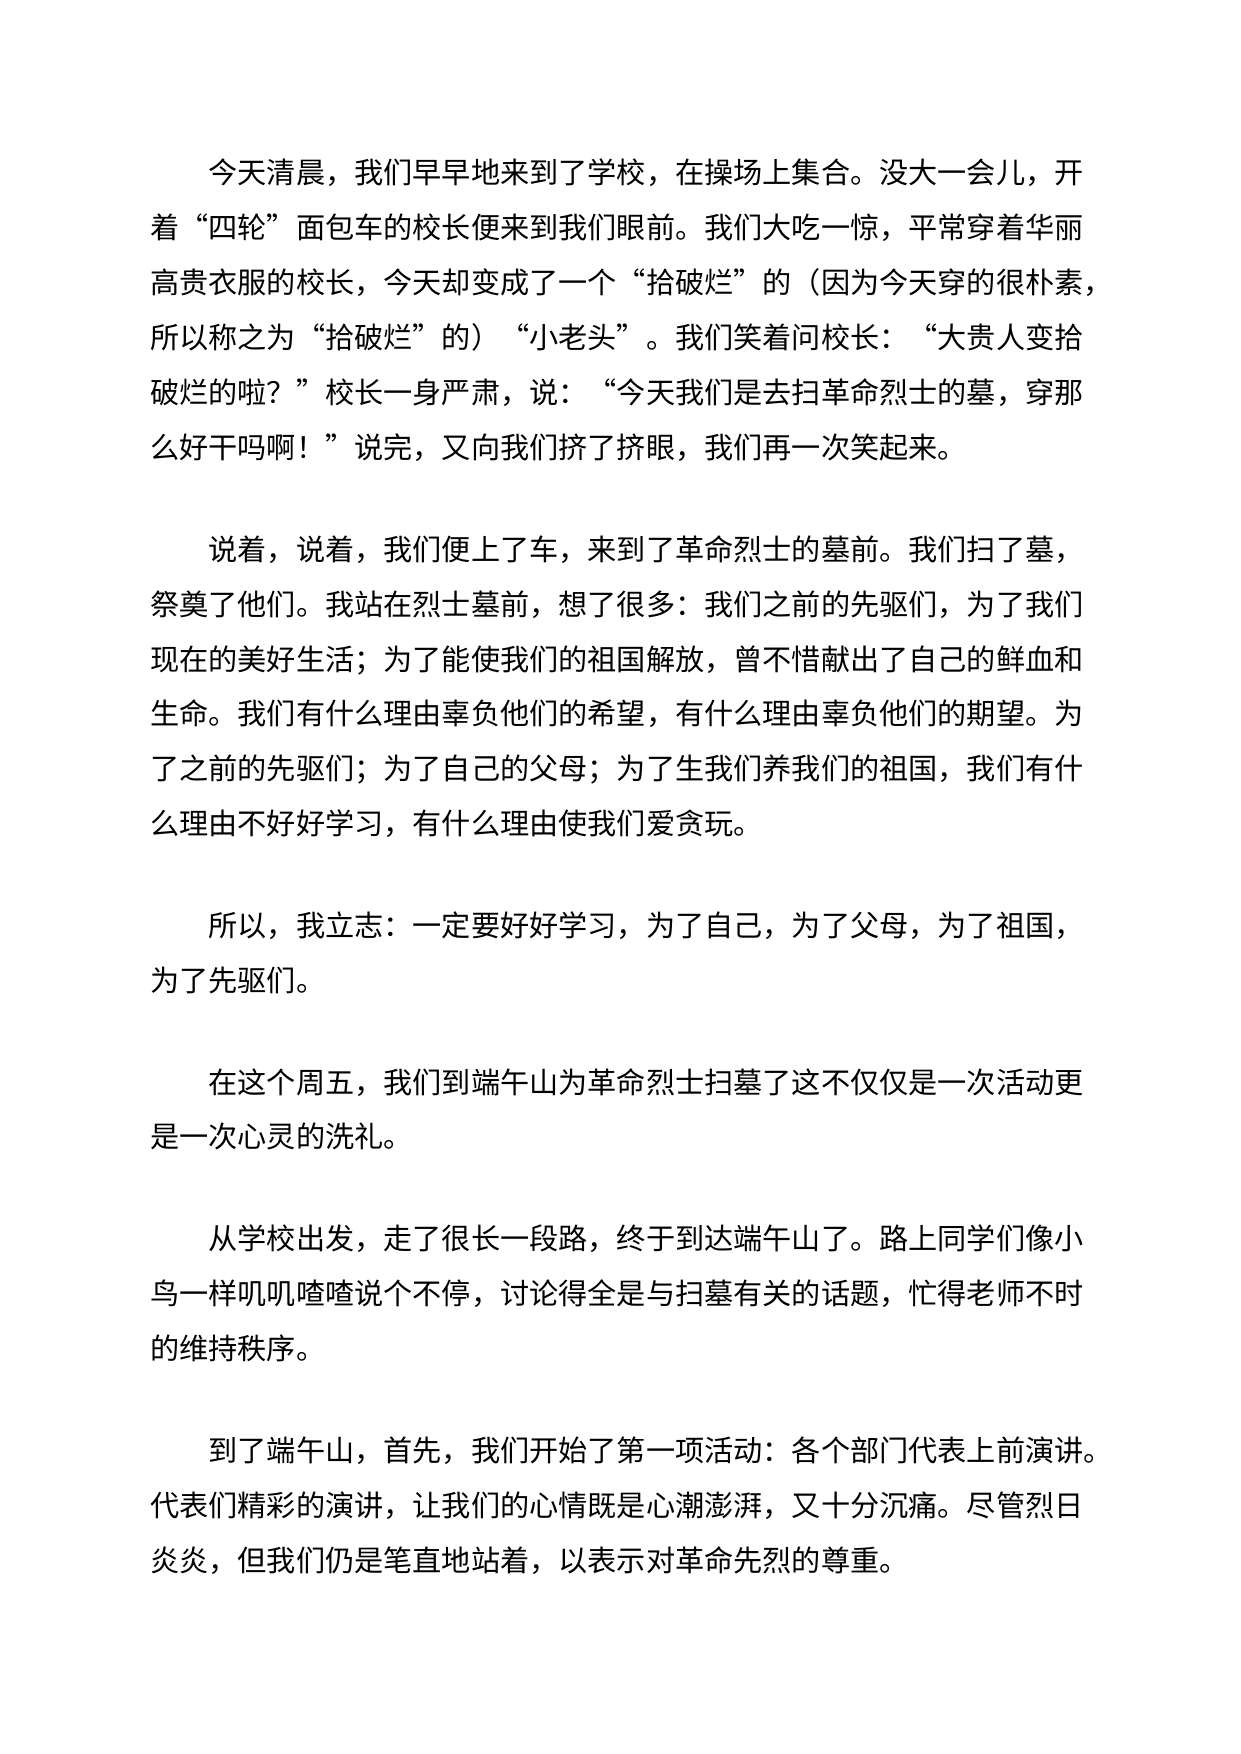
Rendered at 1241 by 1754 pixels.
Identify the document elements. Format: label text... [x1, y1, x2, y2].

text 今天清晨，我们早早地来到了学校，在操场上集合。没大一会儿，开着“四轮”面包车的校长便来到我们眼前。我们大吃一惊，平常穿着华丽高贵衣服的校长，今天却变成了一个“拾破烂”的（因为今天穿的很朴素，所以称之为“拾破烂”的）“小老头”。我们笑着问校长：“大贵人变拾破烂的啦？”校长一身严肃，说：“今天我们是去扫革命烈士的墓，穿那么好干吗啊！”说完，又向我们挤了挤眼，我们再一次笑起来。 [150, 150, 1090, 467]
text 到了端午山，首先，我们开始了第一项活动：各个部门代表上前演讲。代表们精彩的演讲，让我们的心情既是心潮澎湃，又十分沉痛。尽管烈日炎炎，但我们仍是笔直地站着，以表示对革命先烈的尊重。 [150, 1427, 1090, 1579]
text 从学校出发，走了很长一段路，终于到达端午山了。路上同学们像小鸟一样叽叽喳喳说个不停，讨论得全是与扫墓有关的话题，忙得老师不时的维持秩序。 [150, 1216, 1090, 1368]
text 所以，我立志：一定要好好学习，为了自己，为了父母，为了祖国，为了先驱们。 [150, 902, 1090, 1000]
text 说着，说着，我们便上了车，来到了革命烈士的墓前。我们扫了墓，祭奠了他们。我站在烈士墓前，想了很多：我们之前的先驱们，为了我们现在的美好生活；为了能使我们的祖国解放，曾不惜献出了自己的鲜血和生命。我们有什么理由辜负他们的希望，有什么理由辜负他们的期望。为了之前的先驱们；为了自己的父母；为了生我们养我们的祖国，我们有什么理由不好好学习，有什么理由使我们爱贪玩。 [150, 526, 1090, 843]
text 在这个周五，我们到端午山为革命烈士扫墓了这不仅仅是一次活动更是一次心灵的洗礼。 [150, 1059, 1090, 1156]
